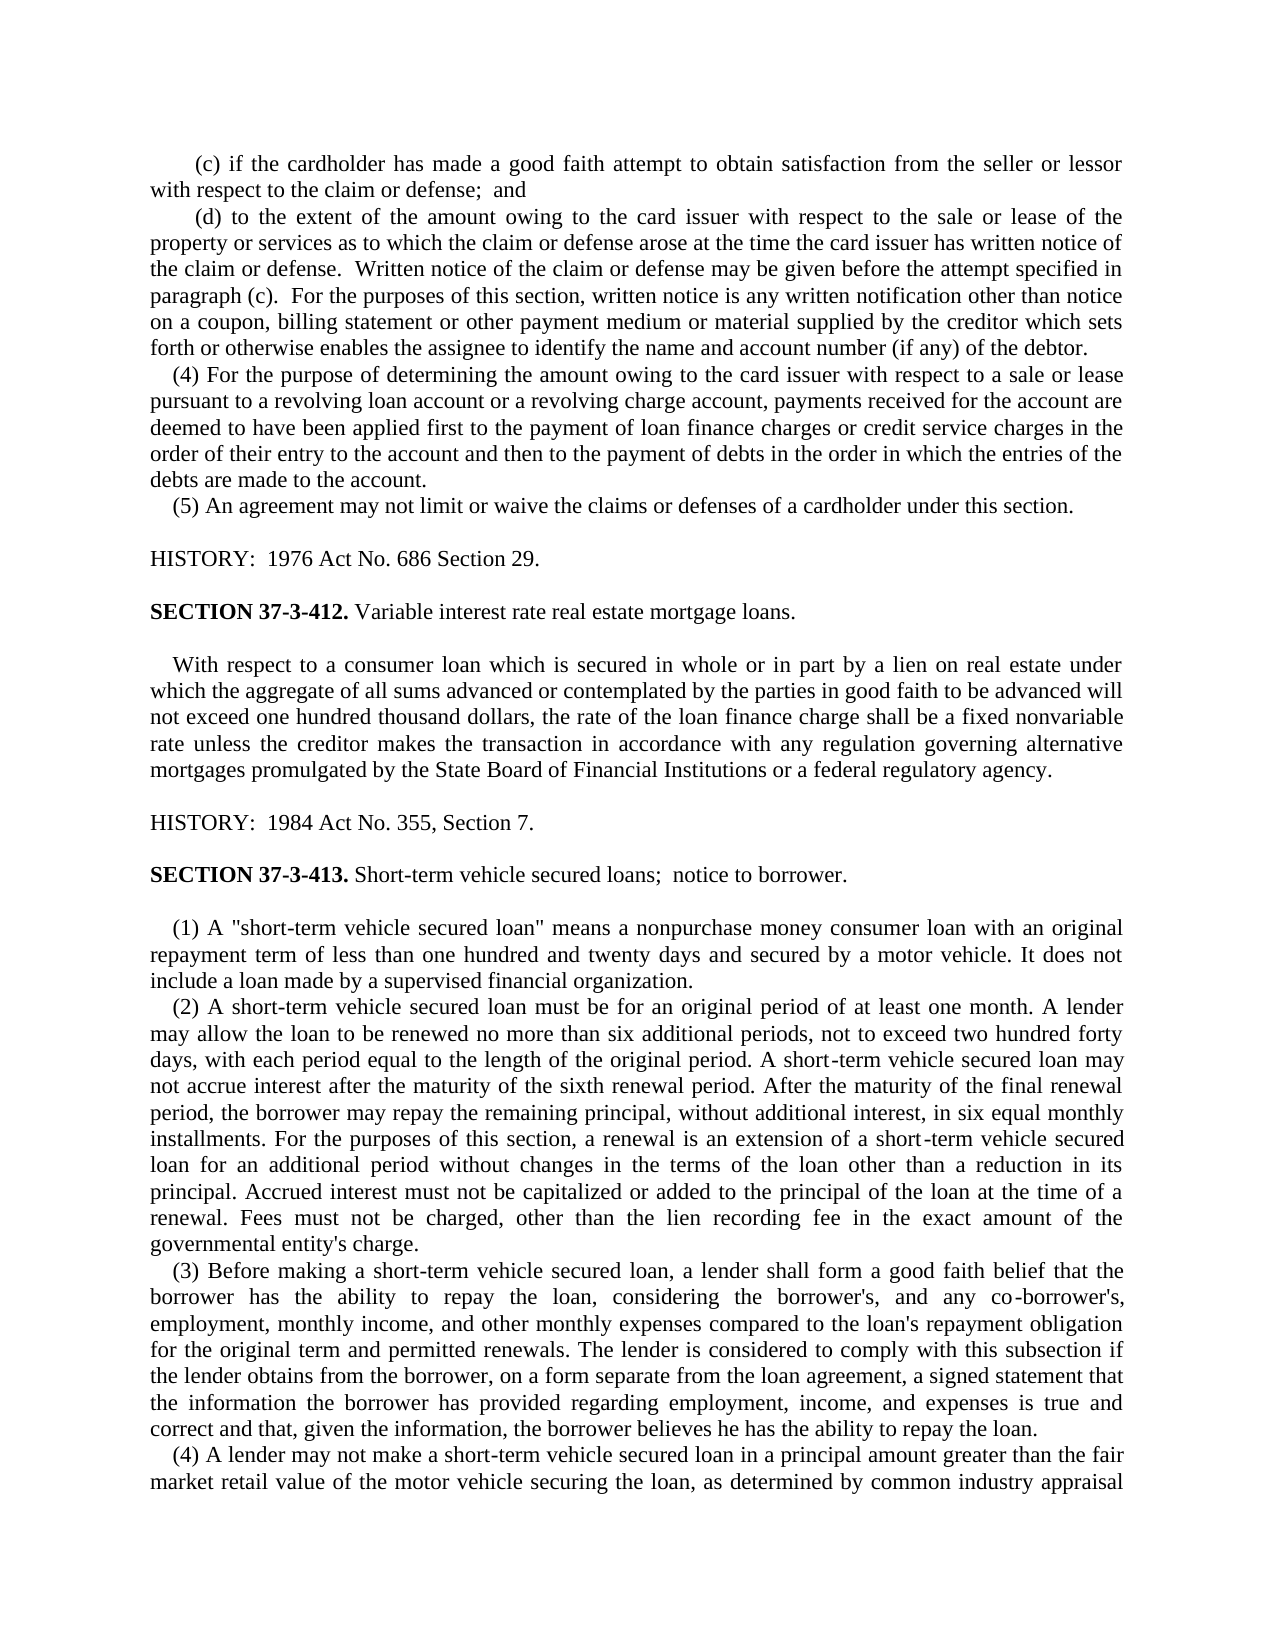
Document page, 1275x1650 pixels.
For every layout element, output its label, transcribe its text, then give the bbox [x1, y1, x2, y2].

text SECTION 37-3-413. Short-term vehicle secured loans; notice to borrower. [150, 862, 1125, 888]
text HISTORY: 1984 Act No. 355, Section 7. [150, 809, 1125, 835]
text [150, 1441, 1125, 1494]
text With respect to a consumer loan which is secured in whole or in part by a lien on real estate under which the aggregate of all sums advanced or contemplated by the parties in good faith to be advanced will not exceed one hundred thousand dollars, the rate of the loan finance charge shall be a fixed nonvariable rate unless the creditor makes the transaction in accordance with any regulation governing alternative mortgages promulgated by the State Board of Financial Institutions or a federal regulatory agency. [150, 651, 1125, 782]
text (4) For the purpose of determining the amount owing to the card issuer with respect to a sale or lease pursuant to a revolving loan account or a revolving charge account, payments received for the account are deemed to have been applied first to the payment of loan finance charges or credit service charges in the order of their entry to the account and then to the payment of debts in the order in which the entries of the debts are made to the account. [150, 361, 1125, 493]
text (5) An agreement may not limit or waive the claims or defenses of a cardholder under this section. [150, 493, 1125, 519]
text HISTORY: 1976 Act No. 686 Section 29. [150, 545, 1125, 572]
text SECTION 37-3-412. Variable interest rate real estate mortgage loans. [150, 598, 1125, 624]
text (c) if the cardholder has made a good faith attempt to obtain satisfaction from the seller or lessor with respect to the claim or defense; and [150, 150, 1125, 203]
text (3) Before making a short-term vehicle secured loan, a lender shall form a good faith belief that the borrower has the ability to repay the loan, considering the borrower's, and any co-borrower's, employment, monthly income, and other monthly expenses compared to the loan's repayment obligation for the original term and permitted renewals. The lender is considered to comply with this subsection if the lender obtains from the borrower, on a form separate from the loan agreement, a signed statement that the information the borrower has provided regarding employment, income, and expenses is true and correct and that, given the information, the borrower believes he has the ability to repay the loan. [150, 1257, 1125, 1441]
text (d) to the extent of the amount owing to the card issuer with respect to the sale or lease of the property or services as to which the claim or defense arose at the time the card issuer has written notice of the claim or defense. Written notice of the claim or defense may be given before the attempt specified in paragraph (c). For the purposes of this section, written notice is any written notification other than notice on a coupon, billing statement or other payment medium or material supplied by the creditor which sets forth or otherwise enables the assignee to identify the name and account number (if any) of the debtor. [150, 203, 1125, 361]
text (1) A "short-term vehicle secured loan" means a nonpurchase money consumer loan with an original repayment term of less than one hundred and twenty days and secured by a motor vehicle. It does not include a loan made by a supervised financial organization. [150, 914, 1125, 993]
text (2) A short-term vehicle secured loan must be for an original period of at least one month. A lender may allow the loan to be renewed no more than six additional periods, not to exceed two hundred forty days, with each period equal to the length of the original period. A short-term vehicle secured loan may not accrue interest after the maturity of the sixth renewal period. After the maturity of the final renewal period, the borrower may repay the remaining principal, without additional interest, in six equal monthly installments. For the purposes of this section, a renewal is an extension of a short-term vehicle secured loan for an additional period without changes in the terms of the loan other than a reduction in its principal. Accrued interest must not be capitalized or added to the principal of the loan at the time of a renewal. Fees must not be charged, other than the lien recording fee in the exact amount of the governmental entity's charge. [150, 993, 1125, 1257]
